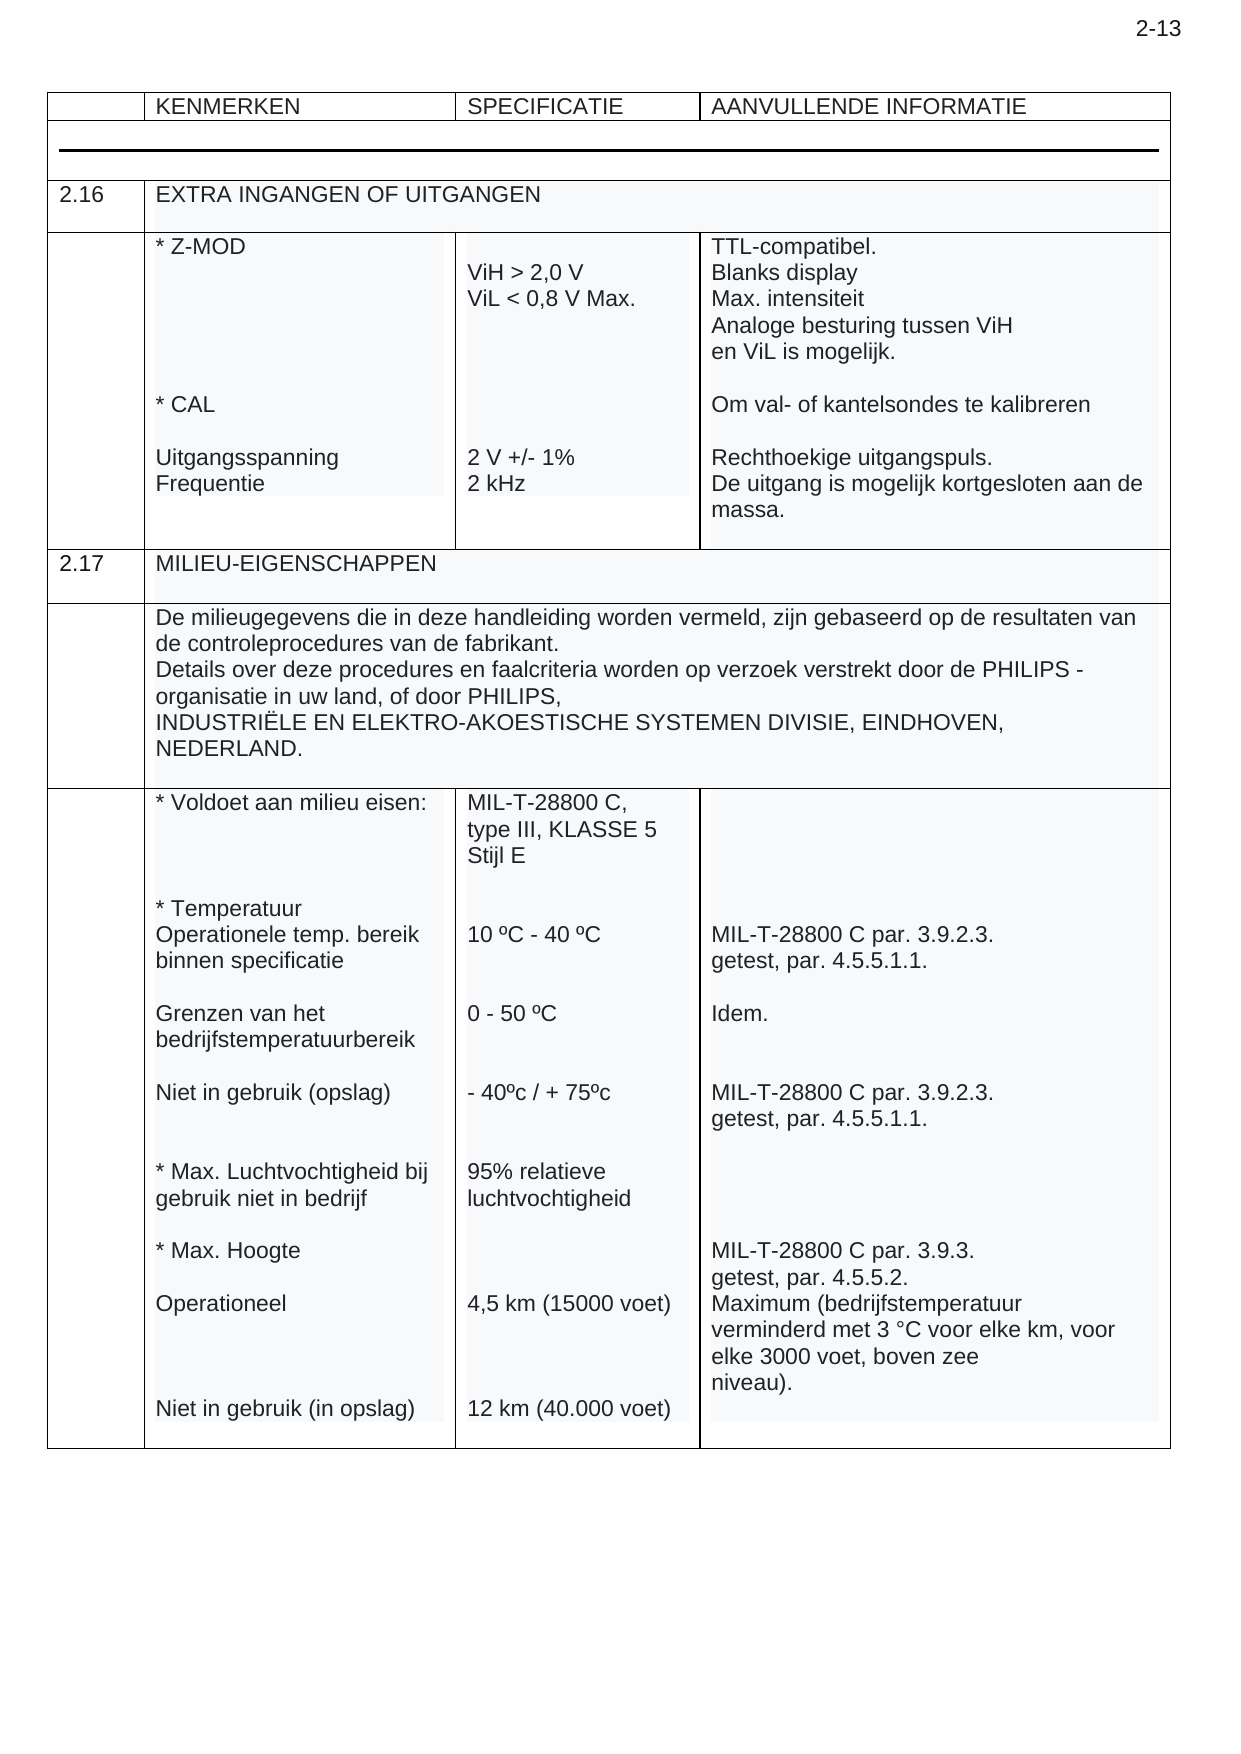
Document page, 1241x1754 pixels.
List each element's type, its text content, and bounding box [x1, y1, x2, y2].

table_header KENMERKEN [145, 93, 455, 119]
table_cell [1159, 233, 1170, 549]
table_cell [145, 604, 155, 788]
table_cell ViH > 2,0 V ViL < 0,8 V Max. 2 V +/- 1% 2 kHz [456, 233, 699, 549]
table_cell * Z-MOD * CAL Uitgangsspanning Frequentie [145, 233, 455, 549]
table_cell MIL-T-28800 C par. 3.9.2.3. getest, par. 4.5.5.1.1. Idem. MIL-T-28800 C par. 3.9.2.3. getest, par. 4.5.5.1.1. MIL-T-28800 C par. 3.9.3. getest, par. 4.5.5.2. Maximum (bedrijfstemperatuur verminderd met 3 °C voor elke km, voor elke 3000 voet, boven zee niveau). [701, 789, 1170, 1448]
table_header [48, 93, 144, 119]
table_cell * Voldoet aan milieu eisen: * Temperatuur Operationele temp. bereik binnen specificatie Grenzen van het bedrijfstemperatuurbereik Niet in gebruik (opslag) * Max. Luchtvochtigheid bij gebruik niet in bedrijf * Max. Hoogte Operationeel Niet in gebruik (in opslag) [145, 789, 455, 1448]
table_header SPECIFICATIE [456, 93, 699, 119]
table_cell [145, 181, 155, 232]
table_cell [48, 233, 144, 549]
text 2-13 [59, 15, 1181, 41]
table_cell 2.16 [48, 181, 144, 232]
table_cell [48, 604, 144, 788]
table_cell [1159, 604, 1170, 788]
table_cell 2.17 [48, 550, 144, 603]
table_cell [48, 121, 1170, 180]
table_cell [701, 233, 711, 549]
table_cell MIL-T-28800 C, type III, KLASSE 5 Stijl E 10 ºC - 40 ºC 0 - 50 ºC - 40ºc / + 75ºc 95% relatieve luchtvochtigheid 4,5 km (15000 voet) 12 km (40.000 voet) [456, 789, 699, 1448]
table_cell [48, 789, 144, 1448]
table_header AANVULLENDE INFORMATIE [701, 93, 1170, 119]
